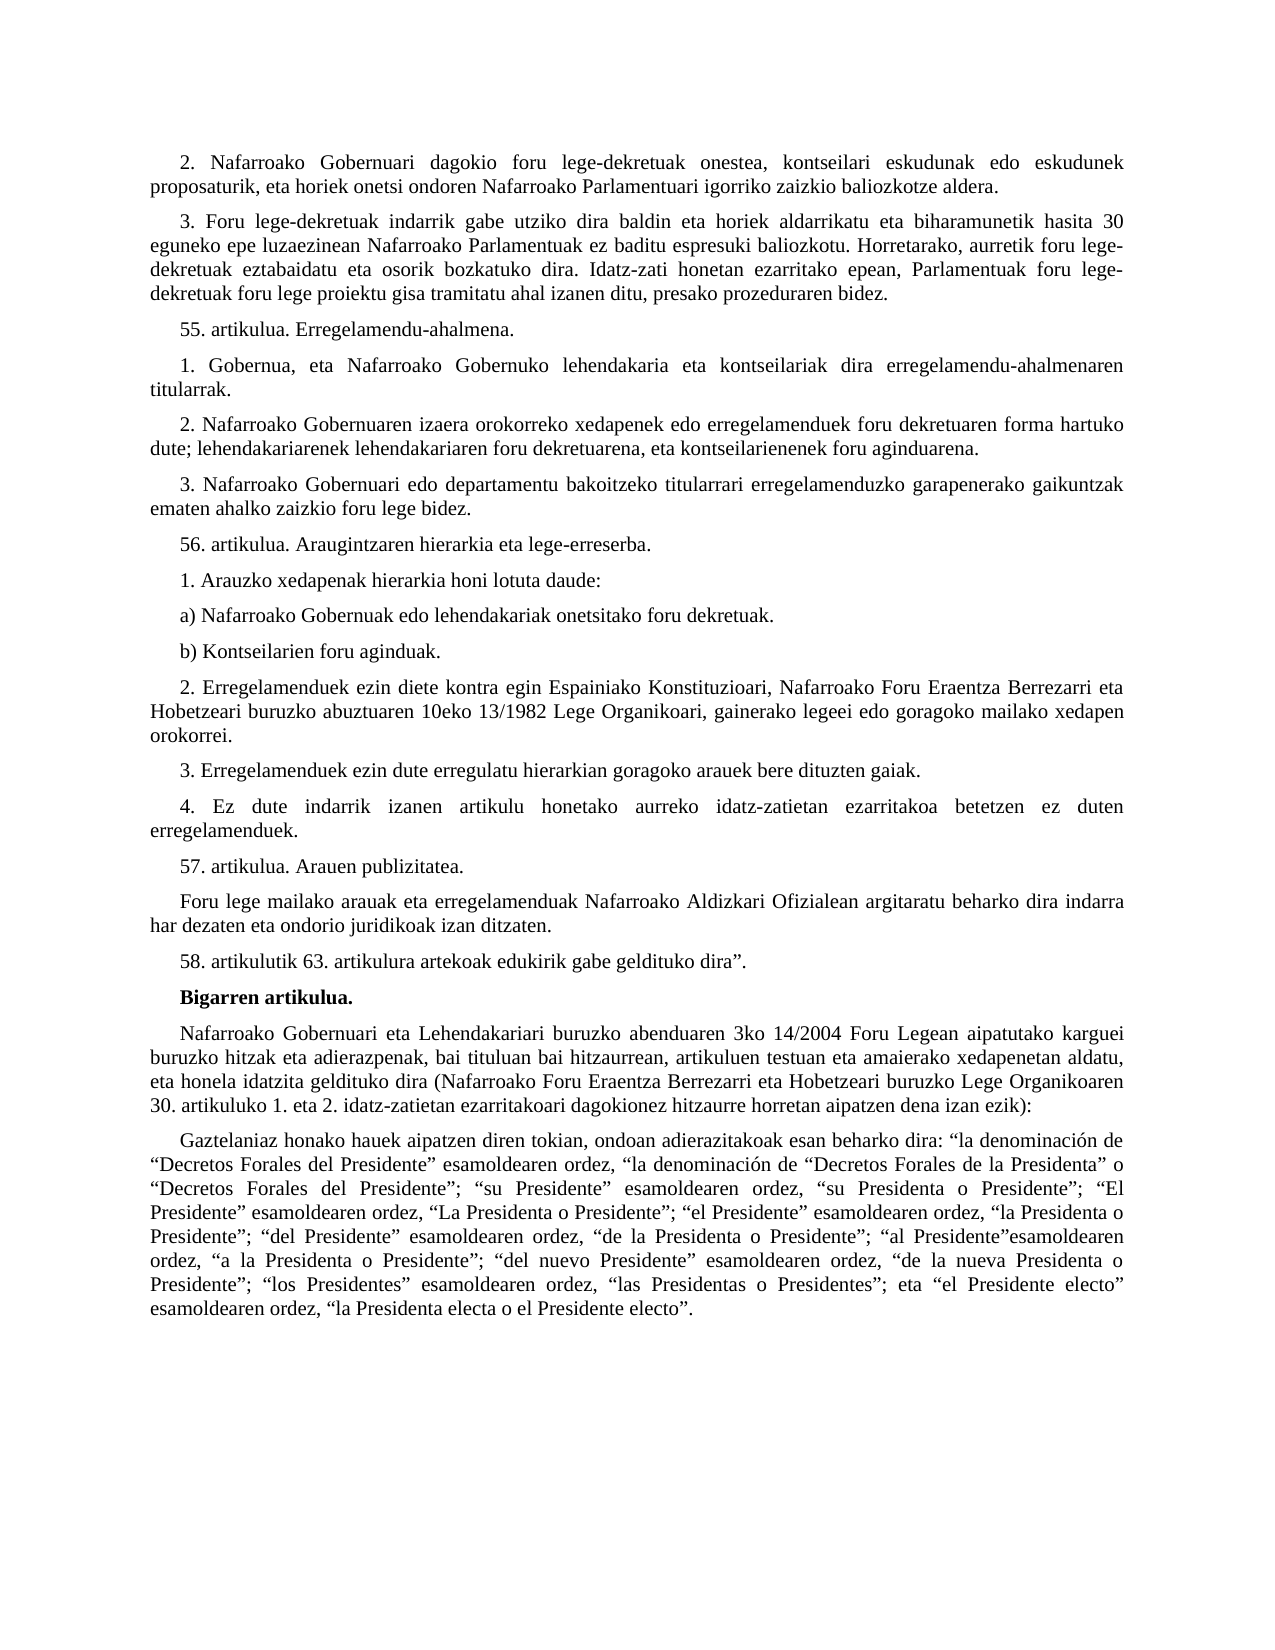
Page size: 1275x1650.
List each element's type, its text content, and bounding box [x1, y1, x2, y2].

text 3. Nafarroako Gobernuari edo departamentu bakoitzeko titularrari erregelamenduzko garapenerako gaikuntzak ematen ahalko zaizkio foru lege bidez. [150, 472, 1125, 520]
text Foru lege mailako arauak eta erregelamenduak Nafarroako Aldizkari Ofizialean argitaratu beharko dira indarra har dezaten eta ondorio juridikoak izan ditzaten. [150, 890, 1125, 938]
text Nafarroako Gobernuari eta Lehendakariari buruzko abenduaren 3ko 14/2004 Foru Legean aipatutako karguei buruzko hitzak eta adierazpenak, bai tituluan bai hitzaurrean, artikuluen testuan eta amaierako xedapenetan aldatu, eta honela idatzita geldituko dira (Nafarroako Foru Eraentza Berrezarri eta Hobetzeari buruzko Lege Organikoaren 30. artikuluko 1. eta 2. idatz-zatietan ezarritakoari dagokionez hitzaurre horretan aipatzen dena izan ezik): [150, 1021, 1125, 1117]
text 3. Foru lege-dekretuak indarrik gabe utziko dira baldin eta horiek aldarrikatu eta biharamunetik hasita 30 eguneko epe luzaezinean Nafarroako Parlamentuak ez baditu espresuki baliozkotu. Horretarako, aurretik foru lege-dekretuak eztabaidatu eta osorik bozkatuko dira. Idatz-zati honetan ezarritako epean, Parlamentuak foru lege-dekretuak foru lege proiektu gisa tramitatu ahal izanen ditu, presako prozeduraren bidez. [150, 210, 1125, 306]
text Bigarren artikulua. [150, 985, 1125, 1009]
text 58. artikulutik 63. artikulura artekoak edukirik gabe geldituko dira”. [150, 949, 1125, 973]
text 3. Erregelamenduek ezin dute erregulatu hierarkian goragoko arauek bere dituzten gaiak. [150, 759, 1125, 783]
text 57. artikulua. Arauen publizitatea. [150, 854, 1125, 878]
text Gaztelaniaz honako hauek aipatzen diren tokian, ondoan adierazitakoak esan beharko dira: “la denominación de “Decretos Forales del Presidente” esamoldearen ordez, “la denominación de “Decretos Forales de la Presidenta” o “Decretos Forales del Presidente”; “su Presidente” esamoldearen ordez, “su Presidenta o Presidente”; “El Presidente” esamoldearen ordez, “La Presidenta o Presidente”; “el Presidente” esamoldearen ordez, “la Presidenta o Presidente”; “del Presidente” esamoldearen ordez, “de la Presidenta o Presidente”; “al Presidente”esamoldearen ordez, “a la Presidenta o Presidente”; “del nuevo Presidente” esamoldearen ordez, “de la nueva Presidenta o Presidente”; “los Presidentes” esamoldearen ordez, “las Presidentas o Presidentes”; eta “el Presidente electo” esamoldearen ordez, “la Presidenta electa o el Presidente electo”. [150, 1128, 1125, 1320]
text a) Nafarroako Gobernuak edo lehendakariak onetsitako foru dekretuak. [150, 603, 1125, 627]
text b) Kontseilarien foru aginduak. [150, 639, 1125, 663]
text 4. Ez dute indarrik izanen artikulu honetako aurreko idatz-zatietan ezarritakoa betetzen ez duten erregelamenduek. [150, 794, 1125, 842]
text 55. artikulua. Erregelamendu-ahalmena. [150, 317, 1125, 341]
text 2. Erregelamenduek ezin diete kontra egin Espainiako Konstituzioari, Nafarroako Foru Eraentza Berrezarri eta Hobetzeari buruzko abuztuaren 10eko 13/1982 Lege Organikoari, gainerako legeei edo goragoko mailako xedapen orokorrei. [150, 675, 1125, 747]
text 1. Arauzko xedapenak hierarkia honi lotuta daude: [150, 568, 1125, 592]
text 2. Nafarroako Gobernuari dagokio foru lege-dekretuak onestea, kontseilari eskudunak edo eskudunek proposaturik, eta horiek onetsi ondoren Nafarroako Parlamentuari igorriko zaizkio baliozkotze aldera. [150, 150, 1125, 198]
text 1. Gobernua, eta Nafarroako Gobernuko lehendakaria eta kontseilariak dira erregelamendu-ahalmenaren titularrak. [150, 353, 1125, 401]
text 2. Nafarroako Gobernuaren izaera orokorreko xedapenek edo erregelamenduek foru dekretuaren forma hartuko dute; lehendakariarenek lehendakariaren foru dekretuarena, eta kontseilarienenek foru aginduarena. [150, 413, 1125, 461]
text 56. artikulua. Araugintzaren hierarkia eta lege-erreserba. [150, 532, 1125, 556]
